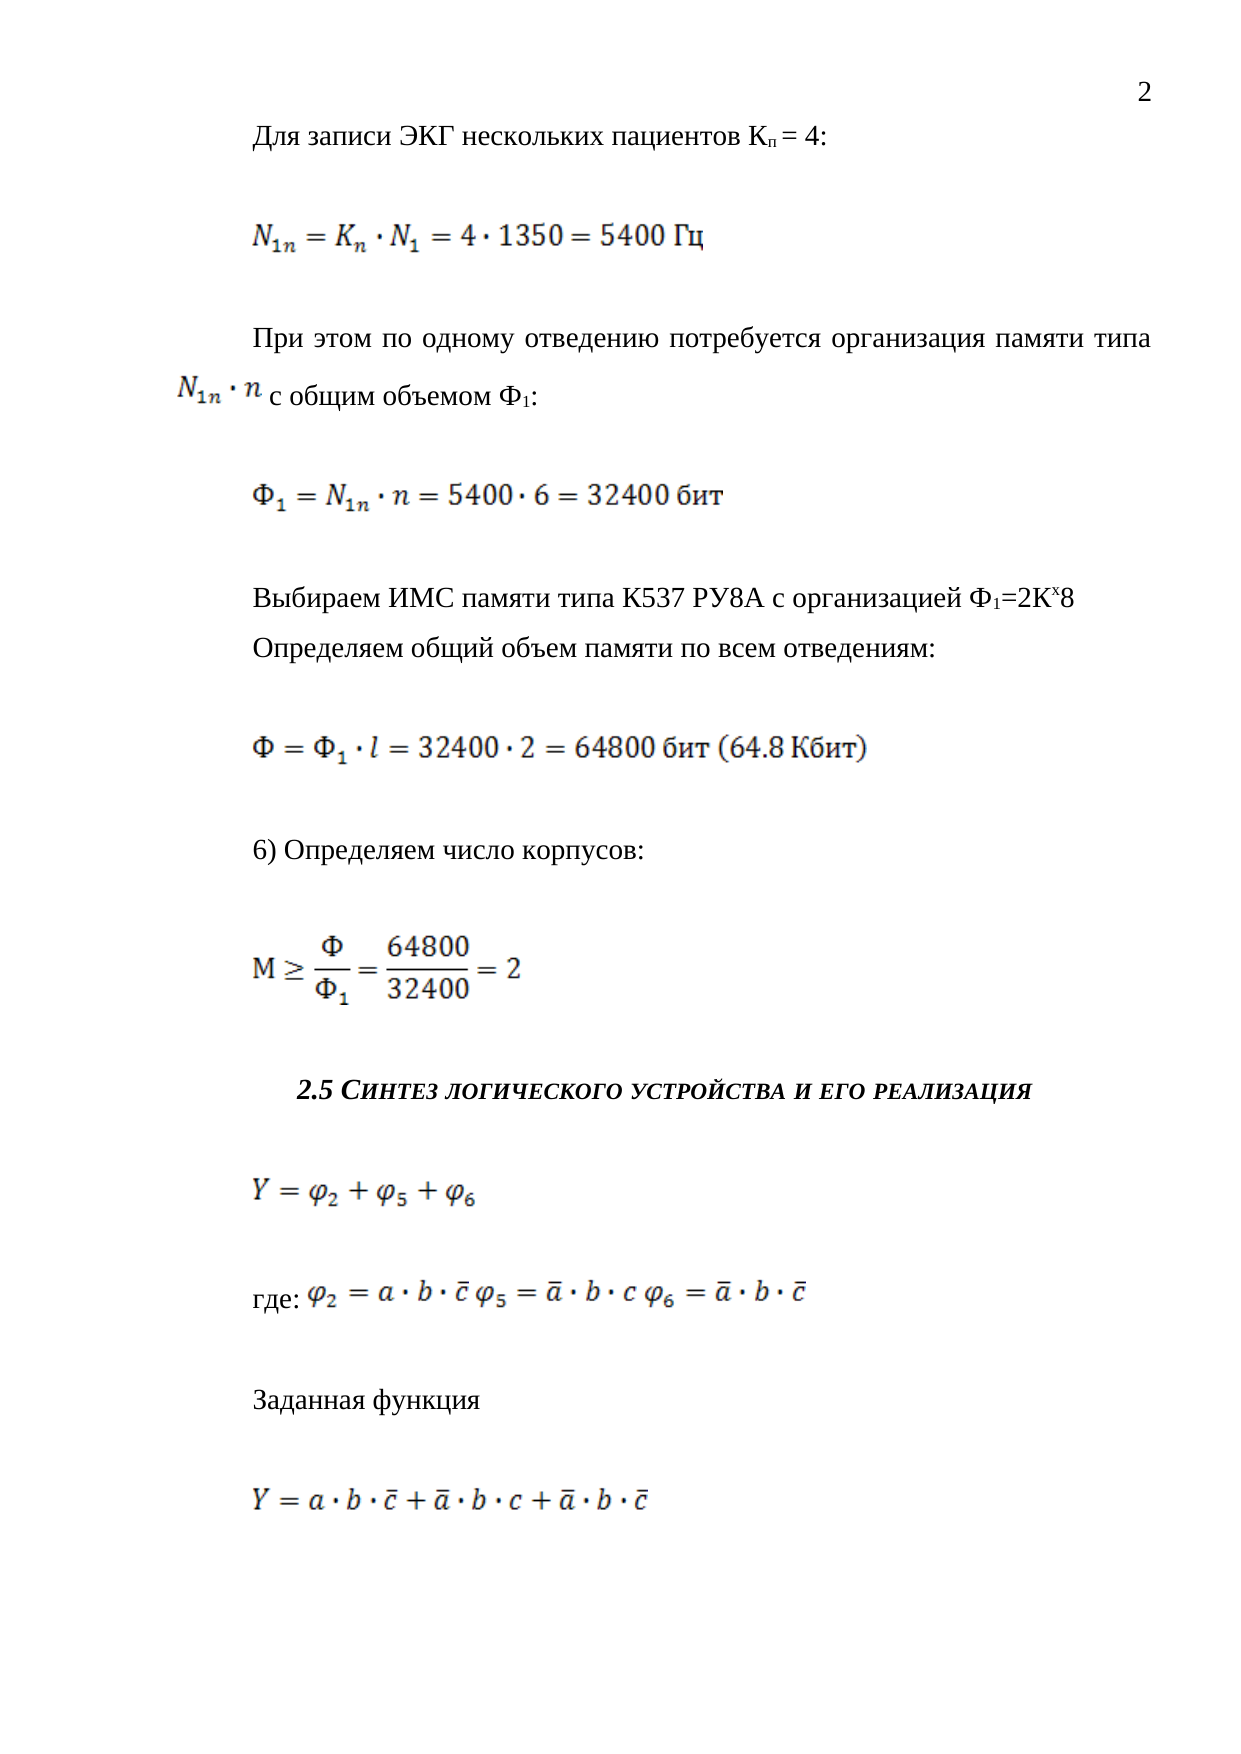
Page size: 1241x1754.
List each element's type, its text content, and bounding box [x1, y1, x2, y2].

picture [252, 478, 723, 513]
text Заданная функция [177, 1382, 1152, 1416]
picture [644, 1274, 806, 1309]
picture [252, 730, 867, 766]
text 6) Определяем число корпусов: [177, 832, 1152, 866]
text Для записи ЭКГ нескольких пациентов Кп = 4: [177, 118, 1152, 152]
text Определяем общий объем памяти по всем отведениям: [177, 630, 1152, 664]
picture [252, 1172, 478, 1208]
picture [252, 933, 523, 1005]
picture [252, 1482, 648, 1518]
picture [307, 1274, 469, 1309]
text При этом по одному отведению потребуется организация памяти типа с общим объемом Ф1: [177, 320, 1152, 411]
picture [252, 218, 703, 254]
picture [475, 1274, 637, 1309]
subtitle 2.5 Синтез логического устройства и его реализация [177, 1072, 1152, 1106]
text Выбираем ИМС памяти типа К537 РУ8А с организацией Ф1=2Кх8 [177, 580, 1152, 613]
picture [177, 370, 262, 405]
